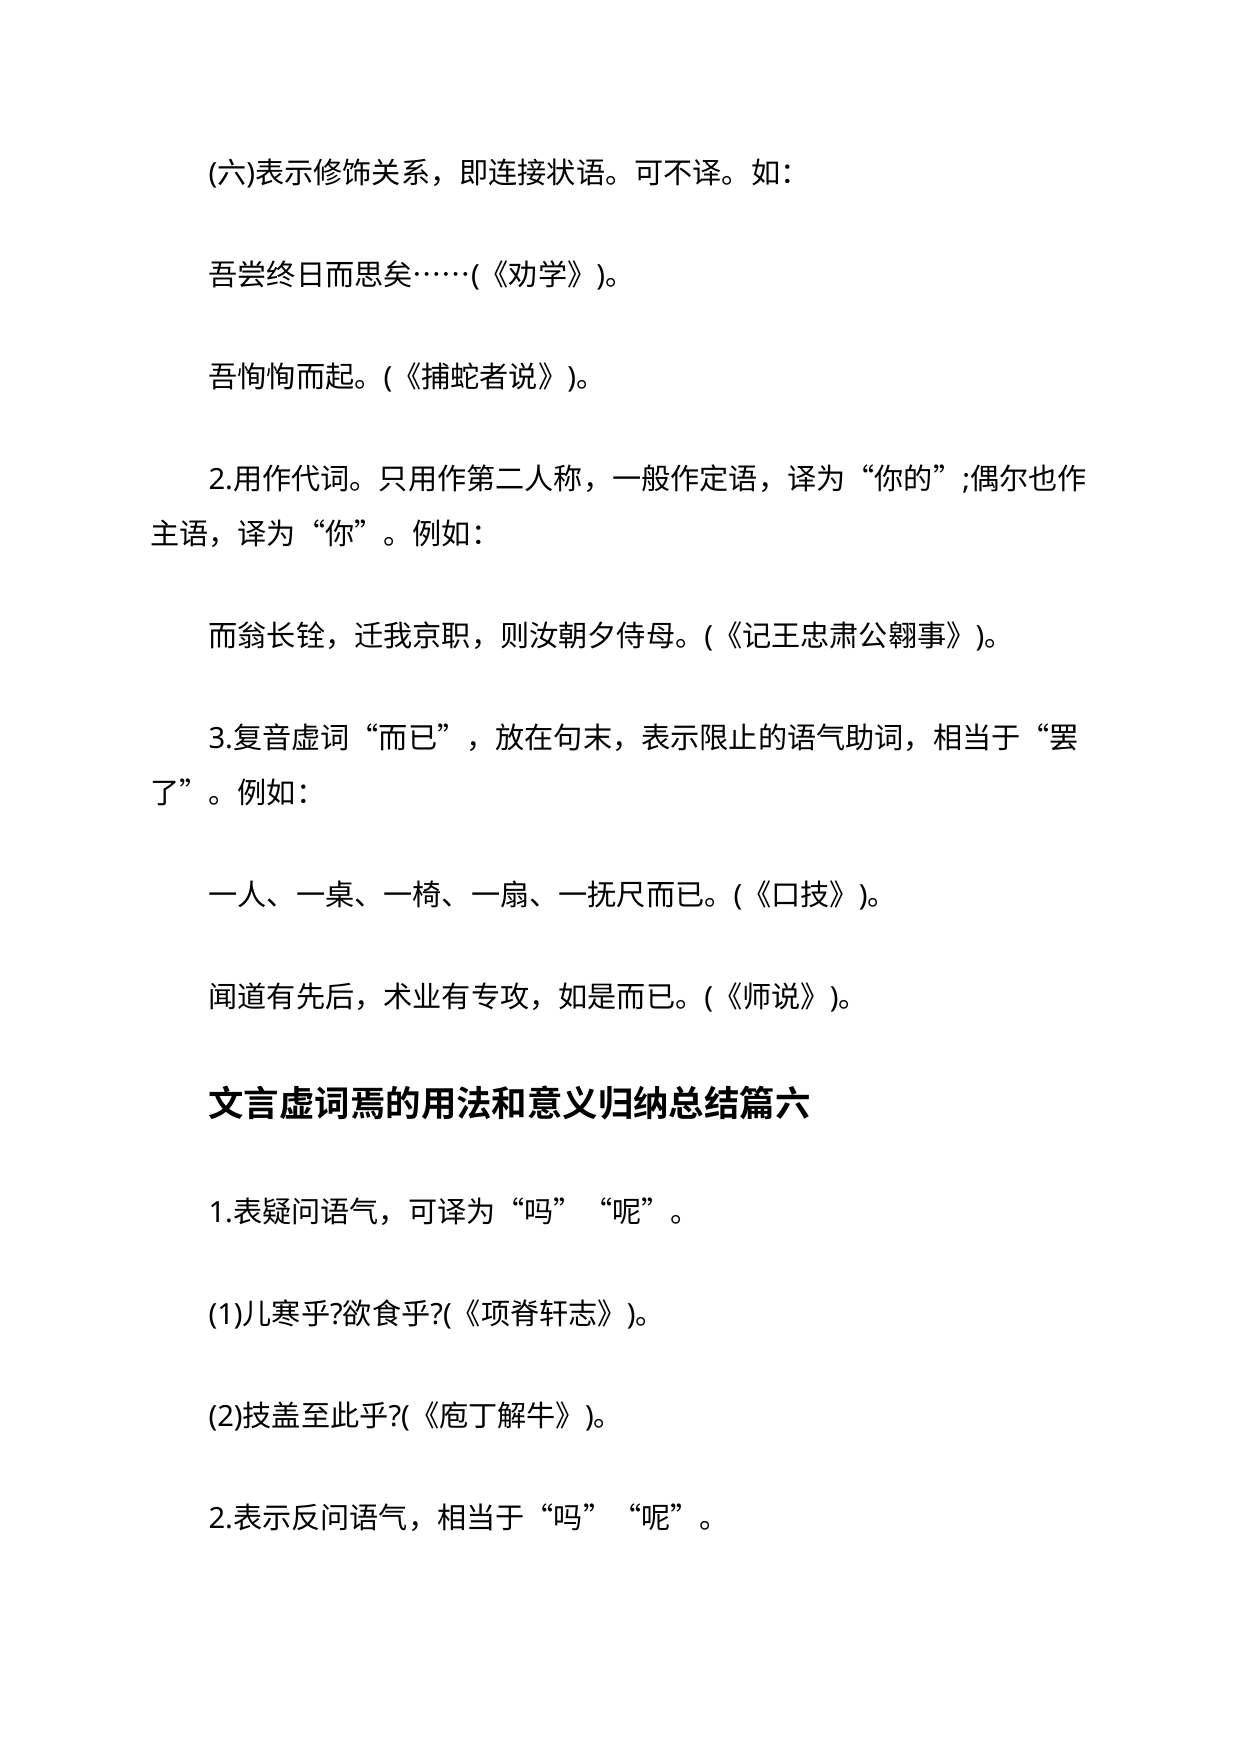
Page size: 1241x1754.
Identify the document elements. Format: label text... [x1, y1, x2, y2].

text 2.表示反问语气，相当于“吗”“呢”。 [150, 1495, 1090, 1537]
text 吾尝终日而思矣……(《劝学》)。 [150, 252, 1090, 294]
text 而翁长铨，迁我京职，则汝朝夕侍母。(《记王忠肃公翱事》)。 [150, 613, 1090, 655]
text 文言虚词焉的用法和意义归纳总结篇六 [150, 1075, 1090, 1127]
text (2)技盖至此乎?(《庖丁解牛》)。 [150, 1393, 1090, 1435]
text 吾恂恂而起。(《捕蛇者说》)。 [150, 354, 1090, 396]
text (1)儿寒乎?欲食乎?(《项脊轩志》)。 [150, 1291, 1090, 1333]
text 3.复音虚词“而已”，放在句末，表示限止的语气助词，相当于“罢了”。例如： [150, 715, 1090, 812]
text 一人、一桌、一椅、一扇、一抚尺而已。(《口技》)。 [150, 871, 1090, 914]
text 2.用作代词。只用作第二人称，一般作定语，译为“你的”;偶尔也作主语，译为“你”。例如： [150, 456, 1090, 553]
text 闻道有先后，术业有专攻，如是而已。(《师说》)。 [150, 973, 1090, 1016]
text (六)表示修饰关系，即连接状语。可不译。如： [150, 150, 1090, 192]
text 1.表疑问语气，可译为“吗”“呢”。 [150, 1189, 1090, 1231]
